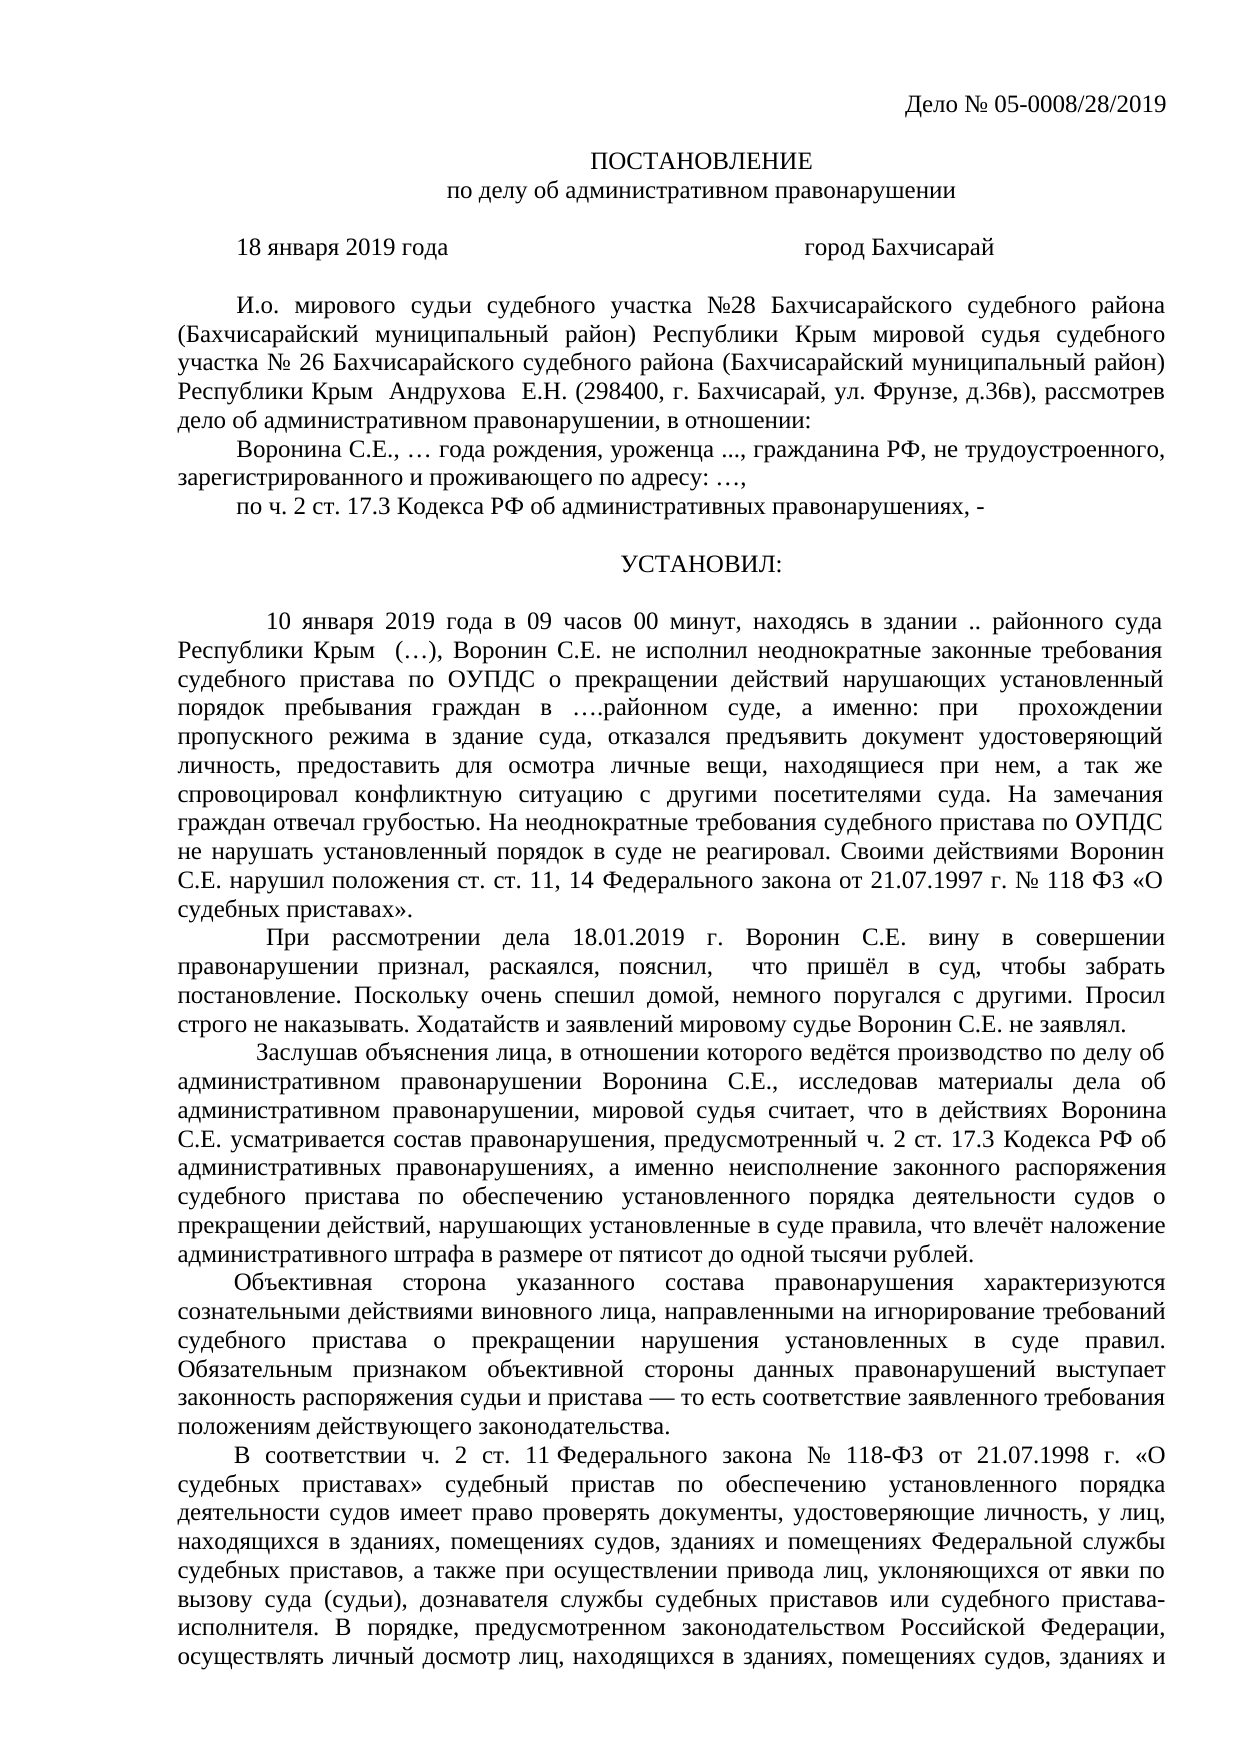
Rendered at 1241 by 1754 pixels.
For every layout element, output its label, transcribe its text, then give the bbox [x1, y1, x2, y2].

text УСТАНОВИЛ: [177, 549, 1166, 577]
text При рассмотрении дела 18.01.2019 г. Воронин С.Е. вину в совершении правонарушении признал, раскаялся, пояснил, что пришёл в суд, чтобы забрать постановление. Поскольку очень спешил домой, немного поругался с другими. Просил строго не наказывать. Ходатайств и заявлений мировому судье Воронин С.Е. не заявлял. [177, 922, 1166, 1037]
text по ч. 2 ст. 17.3 Кодекса РФ об административных правонарушениях, - [177, 491, 1166, 520]
text по делу об административном правонарушении [177, 175, 1166, 204]
text И.о. мирового судьи судебного участка №28 Бахчисарайского судебного района (Бахчисарайский муниципальный район) Республики Крым мировой судья судебного участка № 26 Бахчисарайского судебного района (Бахчисарайский муниципальный район) Республики Крым Андрухова Е.Н. (298400, г. Бахчисарай, ул. Фрунзе, д.36в), рассмотрев дело об административном правонарушении, в отношении: [177, 290, 1166, 434]
text 18 января 2019 года город Бахчисарай [177, 232, 1166, 261]
text ПОСТАНОВЛЕНИЕ [177, 146, 1166, 175]
text Заслушав объяснения лица, в отношении которого ведётся производство по делу об административном правонарушении Воронина С.Е., исследовав материалы дела об административном правонарушении, мировой судья считает, что в действиях Воронина С.Е. усматривается состав правонарушения, предусмотренный ч. 2 ст. 17.3 Кодекса РФ об административных правонарушениях, а именно неисполнение законного распоряжения судебного пристава по обеспечению установленного порядка деятельности судов о прекращении действий, нарушающих установленные в суде правила, что влечёт наложение административного штрафа в размере от пятисот до одной тысячи рублей. [177, 1037, 1166, 1267]
text 10 января 2019 года в 09 часов 00 минут, находясь в здании .. районного суда Республики Крым (…), Воронин С.Е. не исполнил неоднократные законные требования судебного пристава по ОУПДС о прекращении действий нарушающих установленный порядок пребывания граждан в ….районном суде, а именно: при прохождении пропускного режима в здание суда, отказался предъявить документ удостоверяющий личность, предоставить для осмотра личные вещи, находящиеся при нем, а так же спровоцировал конфликтную ситуацию с другими посетителями суда. На замечания граждан отвечал грубостью. На неоднократные требования судебного пристава по ОУПДС не нарушать установленный порядок в суде не реагировал. Своими действиями Воронин С.Е. нарушил положения ст. ст. 11, 14 Федерального закона от 21.07.1997 г. № 118 ФЗ «О судебных приставах». [177, 606, 1164, 922]
text Дело № 05-0008/28/2019 [177, 89, 1166, 117]
text Воронина С.Е., … года рождения, уроженца ..., гражданина РФ, не трудоустроенного, зарегистрированного и проживающего по адресу: …, [177, 434, 1166, 491]
text Объективная сторона указанного состава правонарушения характеризуются сознательными действиями виновного лица, направленными на игнорирование требований судебного пристава о прекращении нарушения установленных в суде правил. Обязательным признаком объективной стороны данных правонарушений выступает законность распоряжения судьи и пристава — то есть соответствие заявленного требования положениям действующего законодательства. [177, 1267, 1166, 1440]
